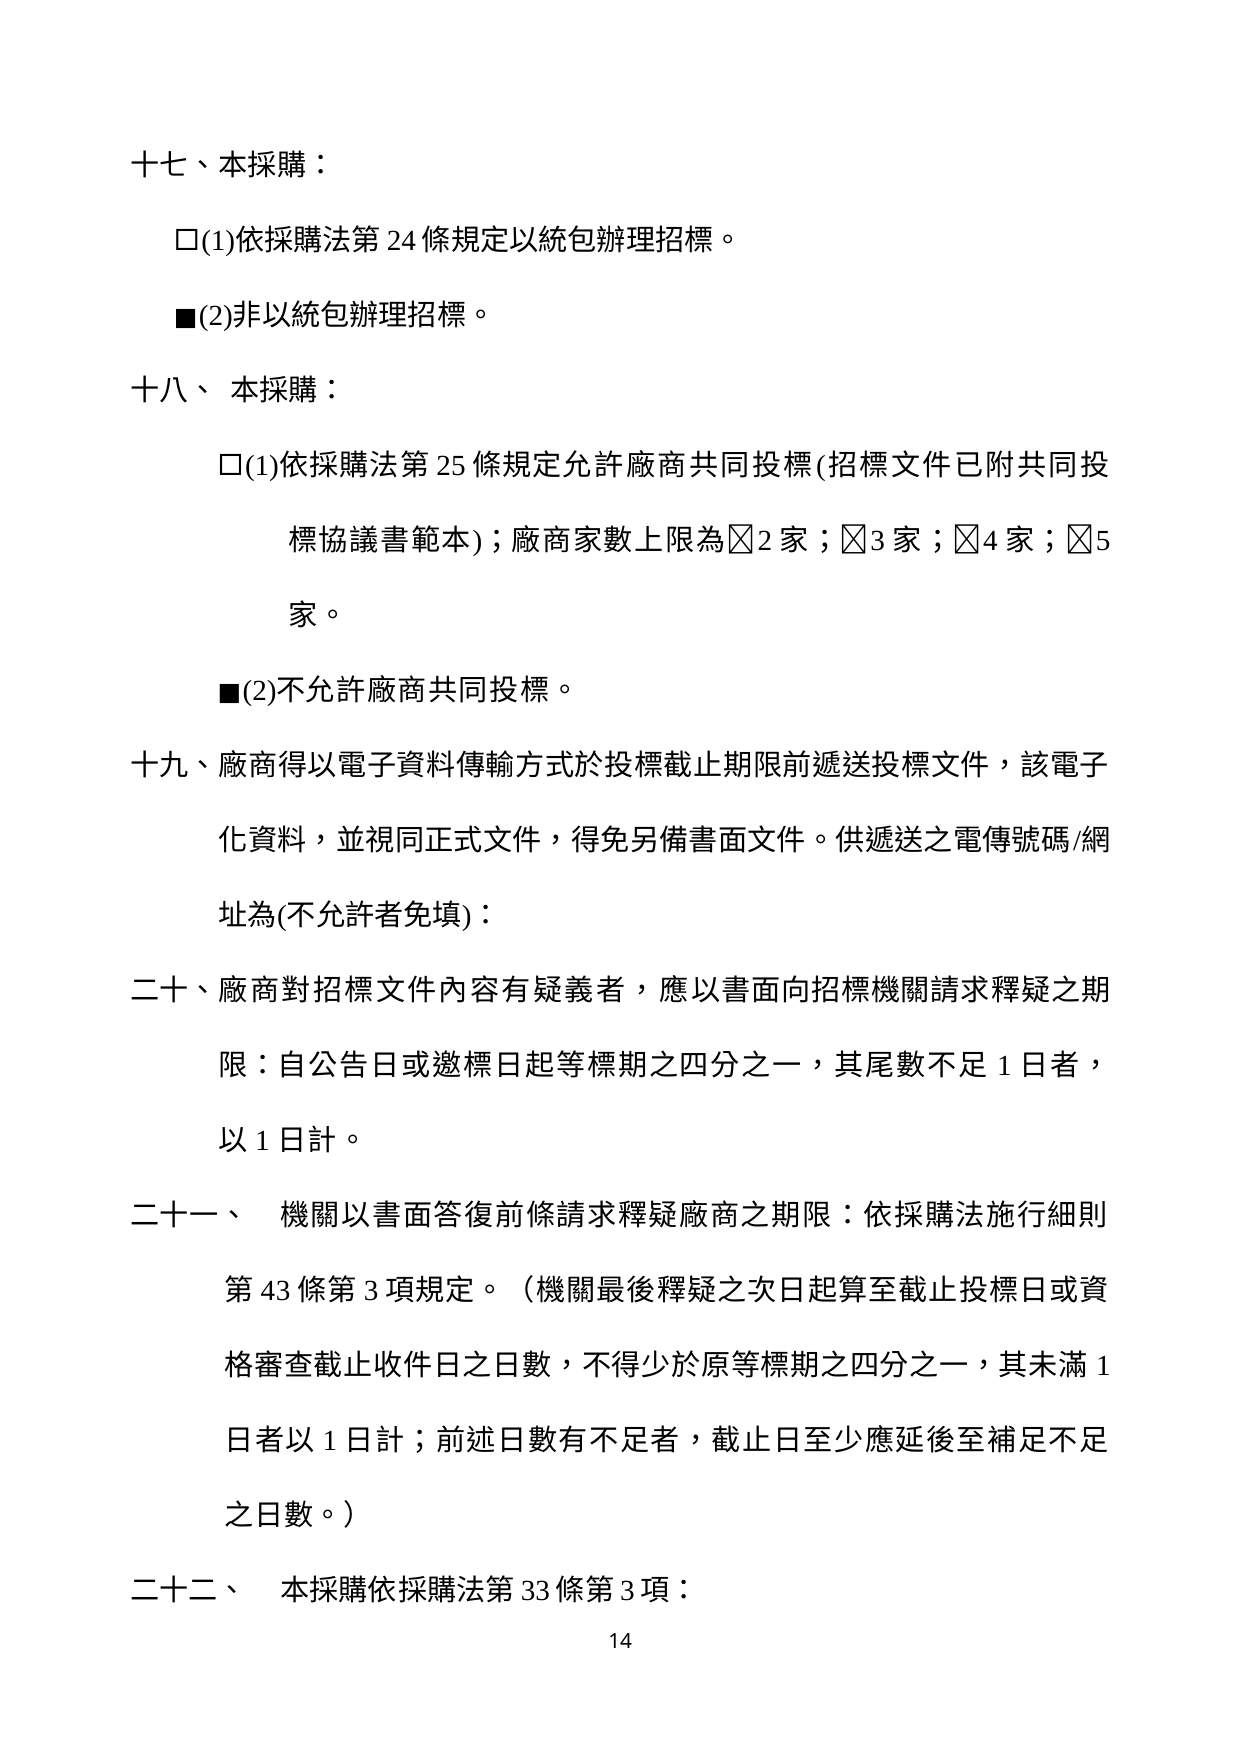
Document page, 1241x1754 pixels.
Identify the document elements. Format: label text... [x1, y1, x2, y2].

text ■(2)不允許廠商共同投標。 [217, 650, 1110, 725]
list 本採購依採購法第33條第3項： [130, 1550, 1110, 1625]
list 廠商得以電子資料傳輸方式於投標截止期限前遞送投標文件，該電子化資料，並視同正式文件，得免另備書面文件。供遞送之電傳號碼/網址為(不允許者免填)： [130, 725, 1110, 950]
list 本採購： [130, 125, 1110, 200]
text (1)依採購法第25條規定允許廠商共同投標(招標文件已附共同投標協議書範本)；廠商家數上限為2家；3家；4家；5家。 [217, 425, 1110, 650]
text ■(2)非以統包辦理招標。 [130, 275, 1110, 350]
list 機關以書面答復前條請求釋疑廠商之期限：依採購法施行細則第43條第3項規定。（機關最後釋疑之次日起算至截止投標日或資格審查截止收件日之日數，不得少於原等標期之四分之一，其未滿1日者以1日計；前述日數有不足者，截止日至少應延後至補足不足之日數。） [130, 1175, 1110, 1550]
list 廠商對招標文件內容有疑義者，應以書面向招標機關請求釋疑之期限：自公告日或邀標日起等標期之四分之一，其尾數不足1日者，以1日計。 [130, 950, 1110, 1175]
text (1)依採購法第24條規定以統包辦理招標。 [130, 200, 1110, 275]
list 本採購： [130, 350, 1110, 425]
